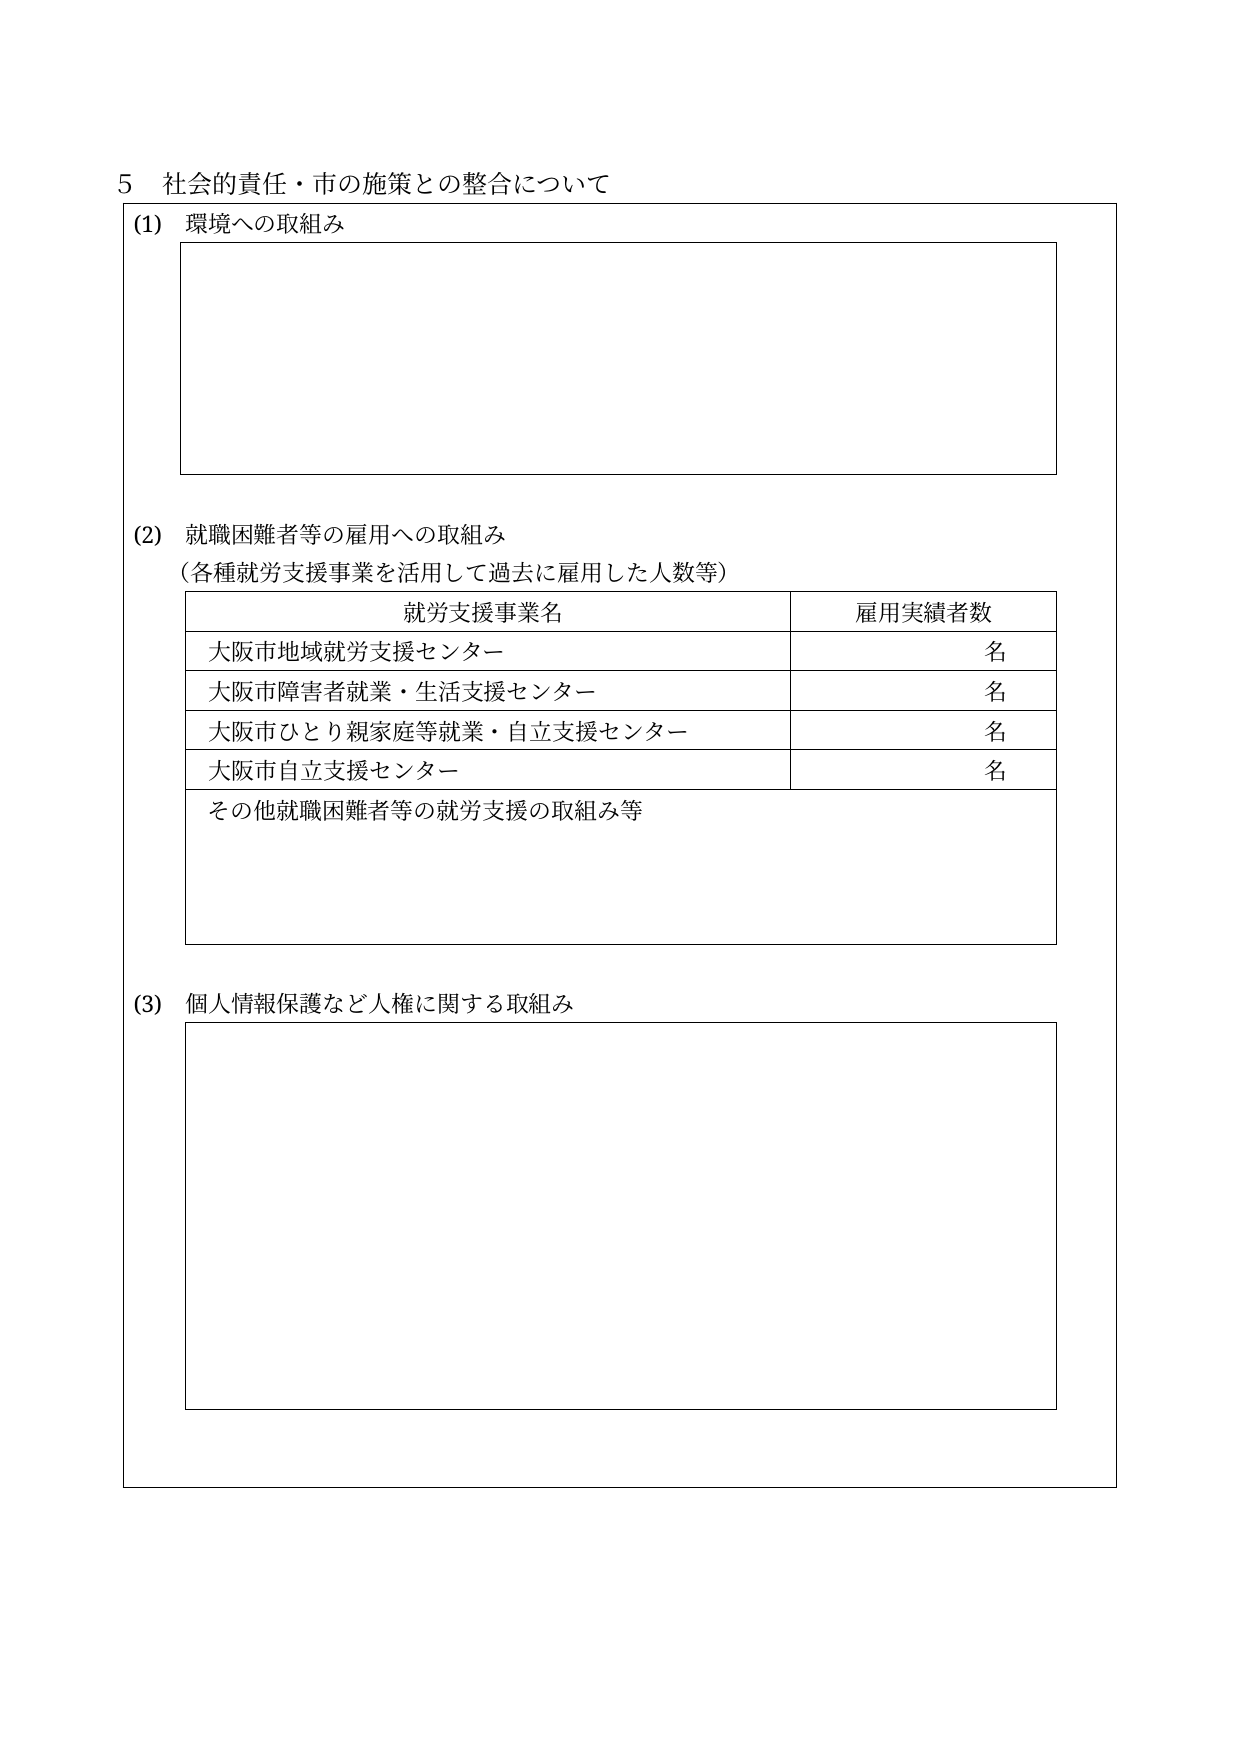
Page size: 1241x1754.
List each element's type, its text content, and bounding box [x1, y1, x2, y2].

table_header (1) 環境への取組み (2) 就職困難者等の雇用への取組み （各種就労支援事業を活用して過去に雇用した人数等） (3) 個人情報保護など人権に関する取組み [124, 204, 1116, 1487]
text ５ 社会的責任・市の施策との整合について [112, 164, 1128, 202]
